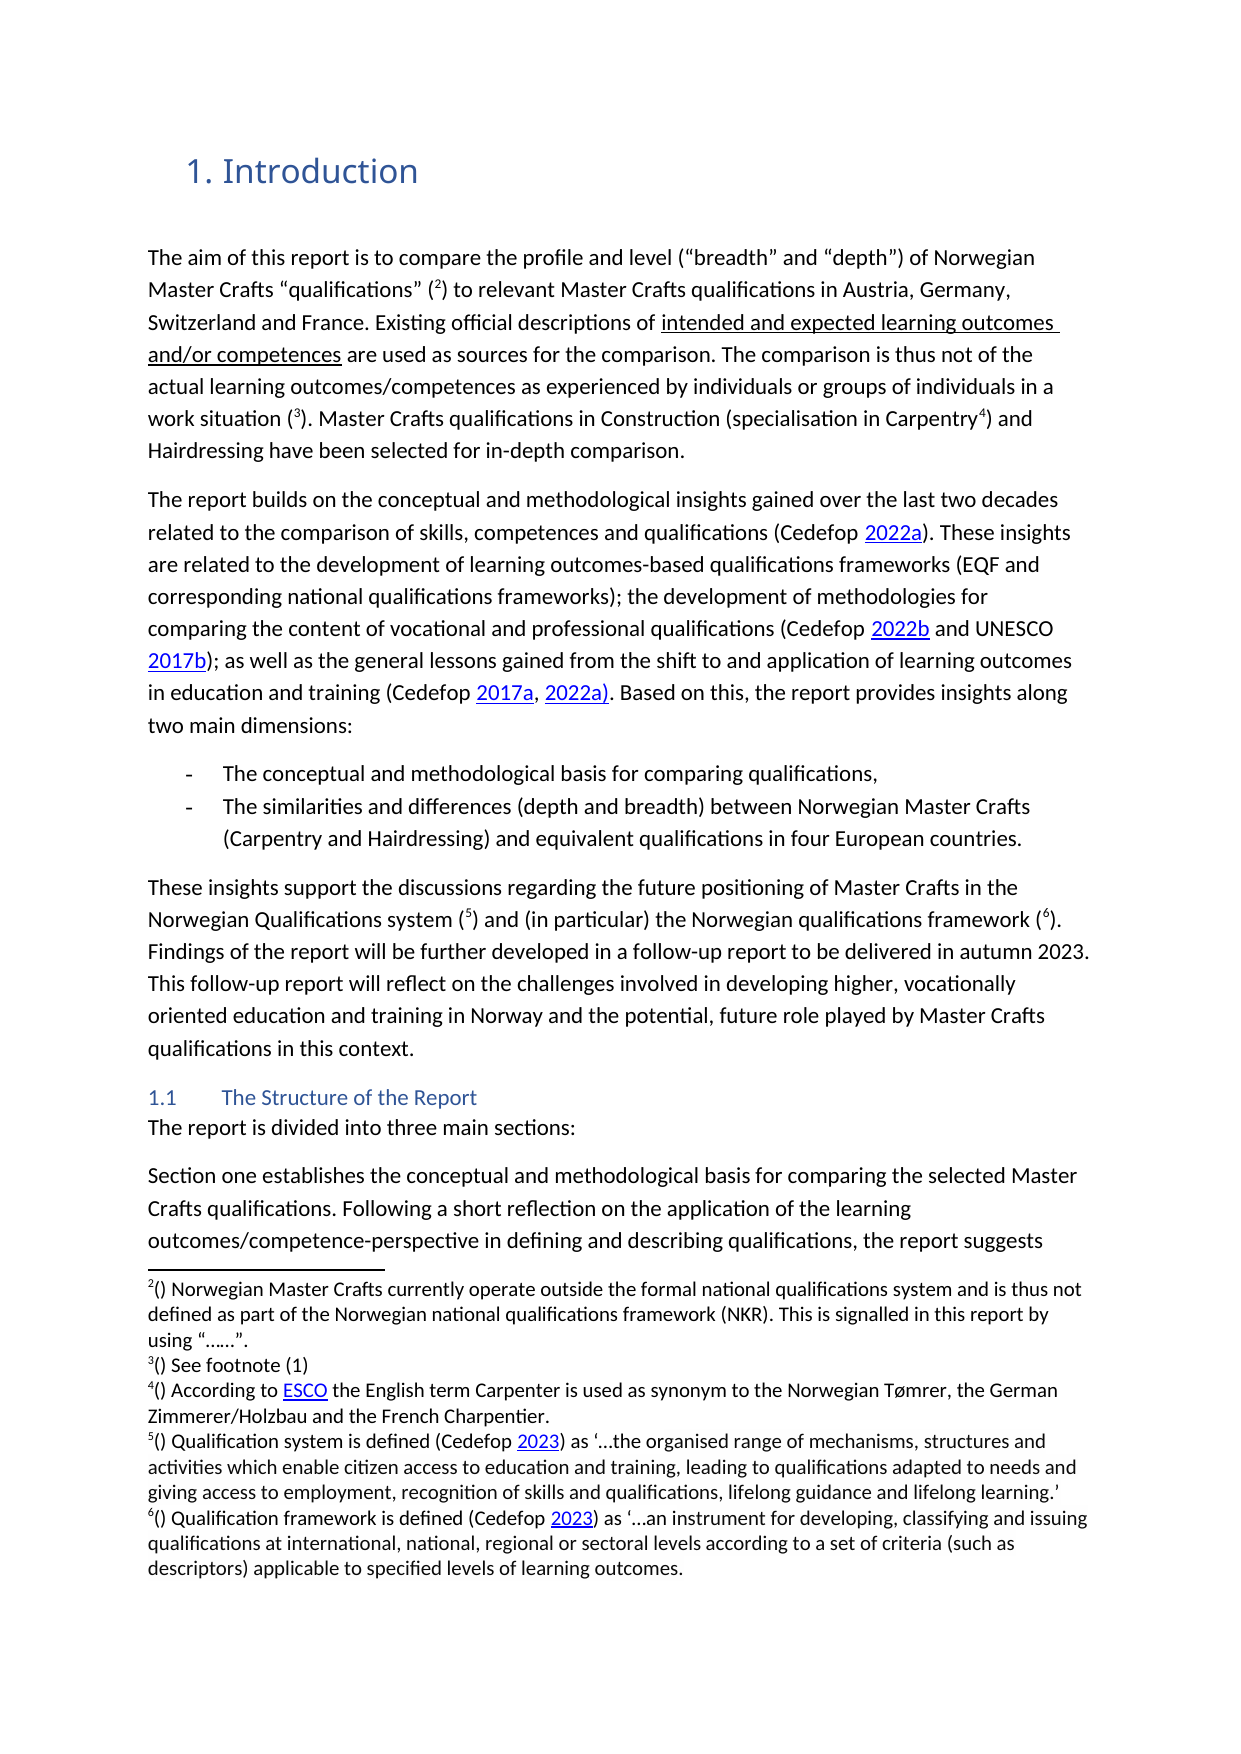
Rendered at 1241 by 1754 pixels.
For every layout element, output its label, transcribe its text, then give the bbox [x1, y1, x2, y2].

text The report builds on the conceptual and methodological insights gained over the last two decades related to the comparison of skills, competences and qualifications (Cedefop 2022a). These insights are related to the development of learning outcomes-based qualifications frameworks (EQF and corresponding national qualifications frameworks); the development of methodologies for comparing the content of vocational and professional qualifications (Cedefop 2022b and UNESCO 2017b); as well as the general lessons gained from the shift to and application of learning outcomes in education and training (Cedefop 2017a, 2022a). Based on this, the report provides insights along two main dimensions: [148, 485, 1093, 739]
text The report is divided into three main sections: [148, 1113, 1093, 1141]
text The aim of this report is to compare the profile and level (“breadth” and “depth”) of Norwegian Master Crafts “qualifications” () to relevant Master Crafts qualifications in Austria, Germany, Switzerland and France. Existing official descriptions of intended and expected learning outcomes and/or competences are used as sources for the comparison. The comparison is thus not of the actual learning outcomes/competences as experienced by individuals or groups of individuals in a work situation (). Master Crafts qualifications in Construction (specialisation in Carpentry) and Hairdressing have been selected for in-depth comparison. [148, 243, 1093, 464]
subtitle 1.1 The Structure of the Report [148, 1083, 1093, 1111]
subtitle Introduction [185, 148, 1093, 193]
text These insights support the discussions regarding the future positioning of Master Crafts in the Norwegian Qualifications system () and (in particular) the Norwegian qualifications framework (). Findings of the report will be further developed in a follow-up report to be delivered in autumn 2023. This follow-up report will reflect on the challenges involved in developing higher, vocationally oriented education and training in Norway and the potential, future role played by Master Crafts qualifications in this context. [148, 873, 1093, 1062]
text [148, 1162, 1093, 1254]
list The conceptual and methodological basis for comparing qualifications, [185, 759, 1093, 788]
list The similarities and differences (depth and breadth) between Norwegian Master Crafts (Carpentry and Hairdressing) and equivalent qualifications in four European countries. [185, 792, 1093, 852]
